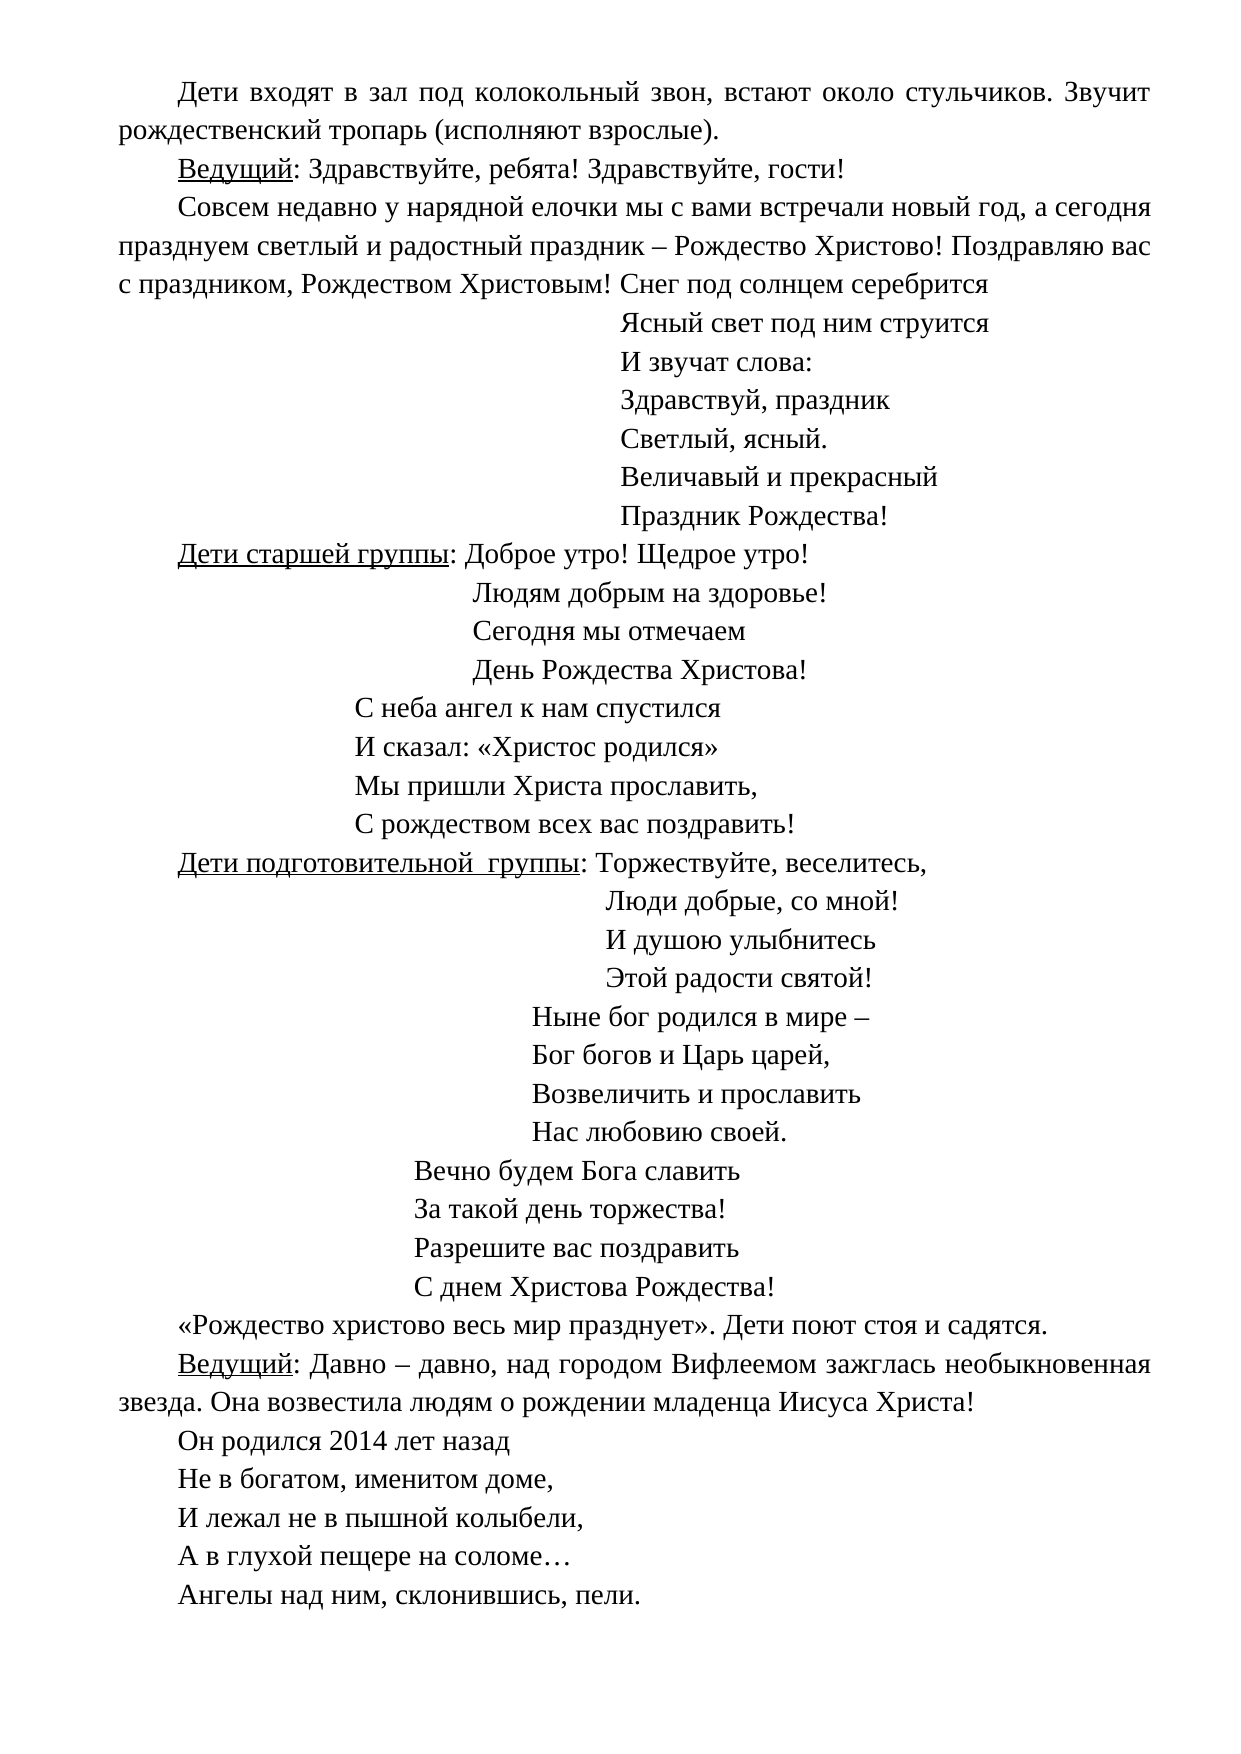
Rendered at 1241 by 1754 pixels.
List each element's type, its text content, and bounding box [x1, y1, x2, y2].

text Нас любовию своей. [443, 1114, 1152, 1148]
text Ведущий: Здравствуйте, ребята! Здравствуйте, гости! [118, 151, 1152, 184]
text Вечно будем Бога славить [413, 1153, 1152, 1187]
text Бог богов и Царь царей, [443, 1037, 1152, 1071]
text Дети подготовительной группы: Торжествуйте, веселитесь, [118, 845, 1152, 878]
text И звучат слова: [118, 344, 1152, 377]
text Величавый и прекрасный [118, 459, 1152, 493]
text Ныне бог родился в мире – [443, 999, 1152, 1032]
text И лежал не в пышной колыбели, [118, 1500, 1152, 1533]
text Людям добрым на здоровье! [118, 575, 1152, 608]
text Разрешите вас поздравить [413, 1230, 1152, 1264]
text Возвеличить и прославить [443, 1076, 1152, 1109]
text Ясный свет под ним струится [118, 305, 1152, 339]
text «Рождество христово весь мир празднует». Дети поют стоя и садятся. [118, 1307, 1152, 1341]
text Он родился 2014 лет назад [118, 1423, 1152, 1456]
text Этой радости святой! [118, 960, 1152, 994]
text День Рождества Христова! [118, 652, 1152, 686]
text Дети входят в зал под колокольный звон, встают около стульчиков. Звучит рождественский тропарь (исполняют взрослые). [118, 74, 1152, 146]
text И душою улыбнитесь [118, 922, 1152, 955]
text Здравствуй, праздник [118, 382, 1152, 416]
text С неба ангел к нам спустился [118, 691, 1152, 724]
text И сказал: «Христос родился» [118, 729, 1152, 763]
text За такой день торжества! [413, 1192, 1152, 1225]
text Мы пришли Христа прославить, [118, 768, 1152, 801]
text Люди добрые, со мной! [118, 883, 1152, 917]
text С рождеством всех вас поздравить! [118, 806, 1152, 840]
text Совсем недавно у нарядной елочки мы с вами встречали новый год, а сегодня празднуем светлый и радостный праздник – Рождество Христово! Поздравляю вас с праздником, Рождеством Христовым! Снег под солнцем серебрится [118, 189, 1152, 300]
text Ангелы над ним, склонившись, пели. [118, 1577, 1152, 1611]
text Дети старшей группы: Доброе утро! Щедрое утро! [118, 536, 1152, 570]
text Ведущий: Давно – давно, над городом Вифлеемом зажглась необыкновенная звезда. Она возвестила людям о рождении младенца Иисуса Христа! [118, 1346, 1152, 1418]
text Праздник Рождества! [118, 498, 1152, 531]
text Светлый, ясный. [118, 421, 1152, 454]
text Не в богатом, именитом доме, [118, 1461, 1152, 1495]
text Сегодня мы отмечаем [118, 613, 1152, 647]
text А в глухой пещере на соломе… [118, 1538, 1152, 1572]
text С днем Христова Рождества! [413, 1269, 1152, 1302]
